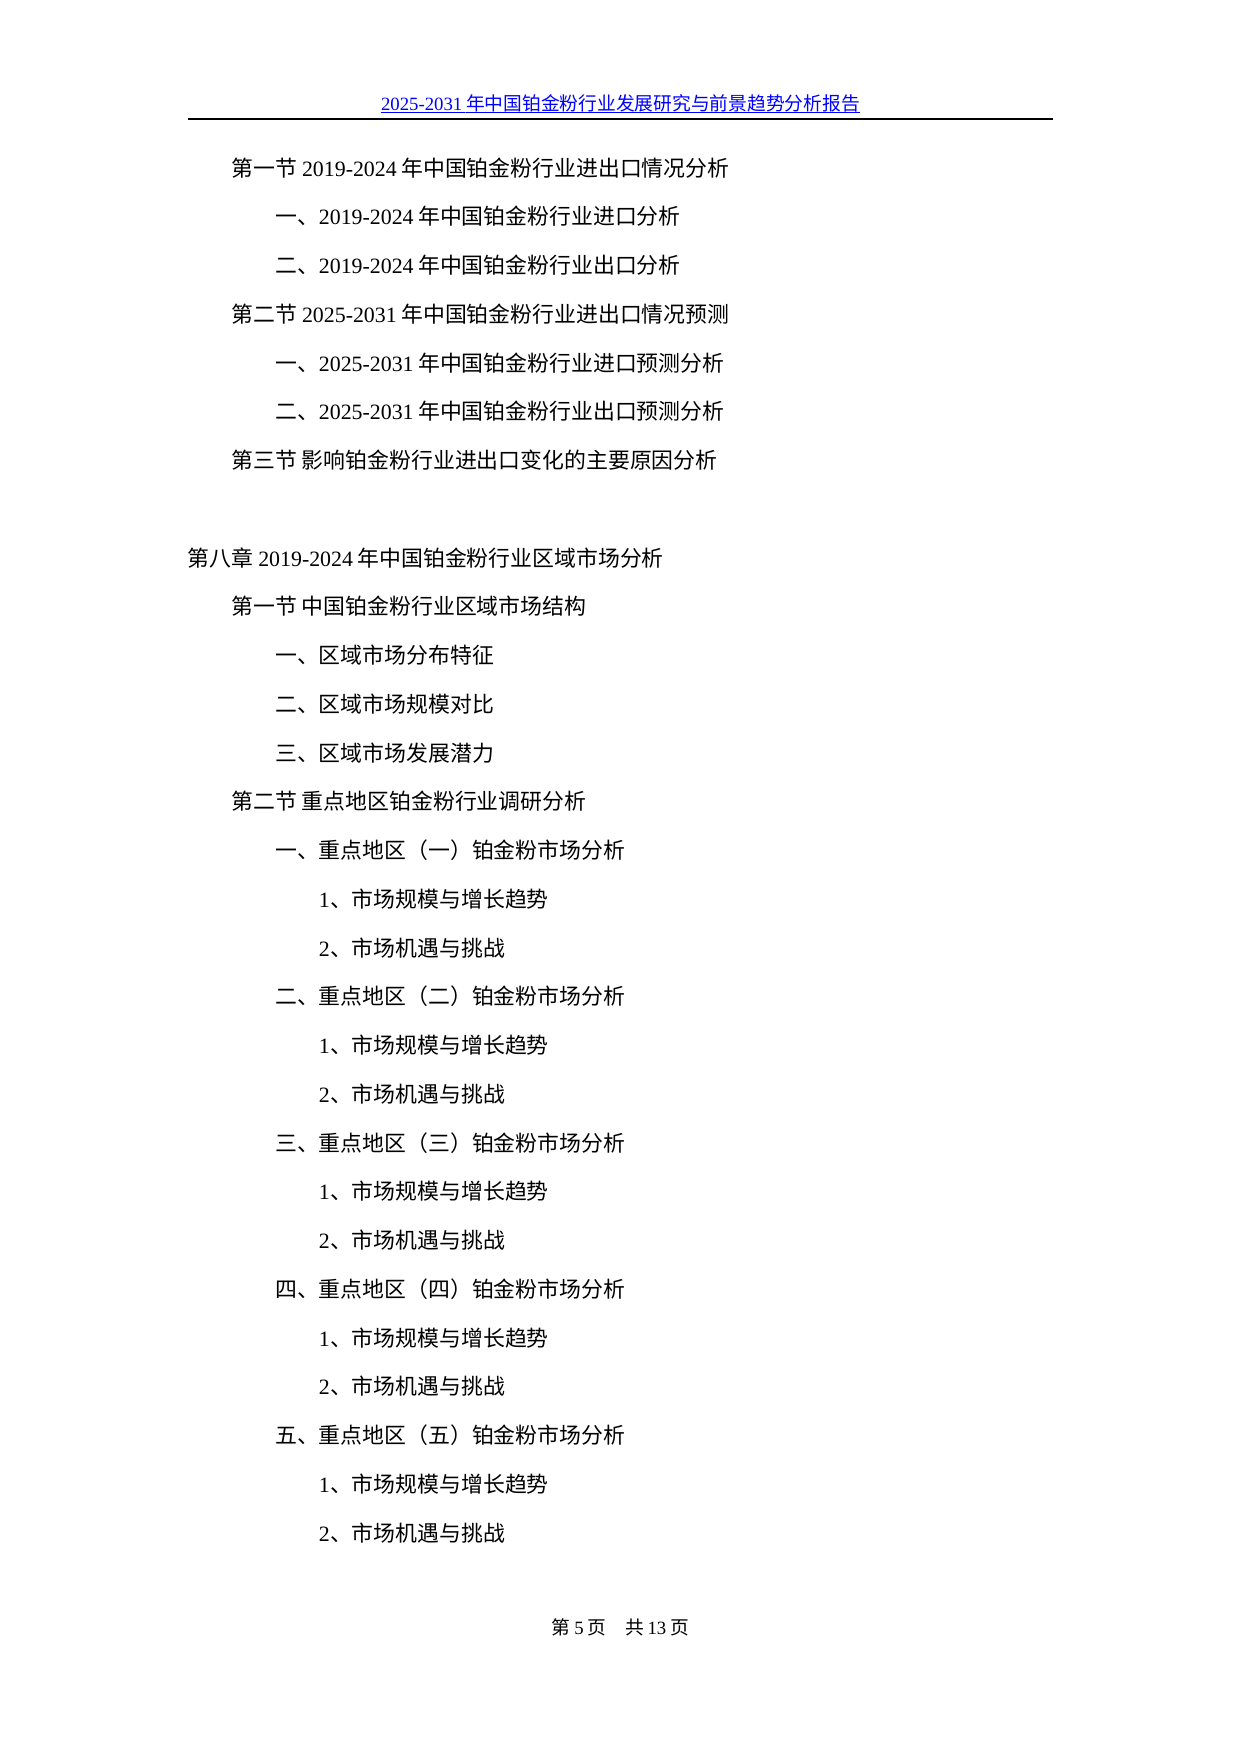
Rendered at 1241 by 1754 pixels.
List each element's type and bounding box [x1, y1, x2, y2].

text [187, 150, 1053, 1548]
